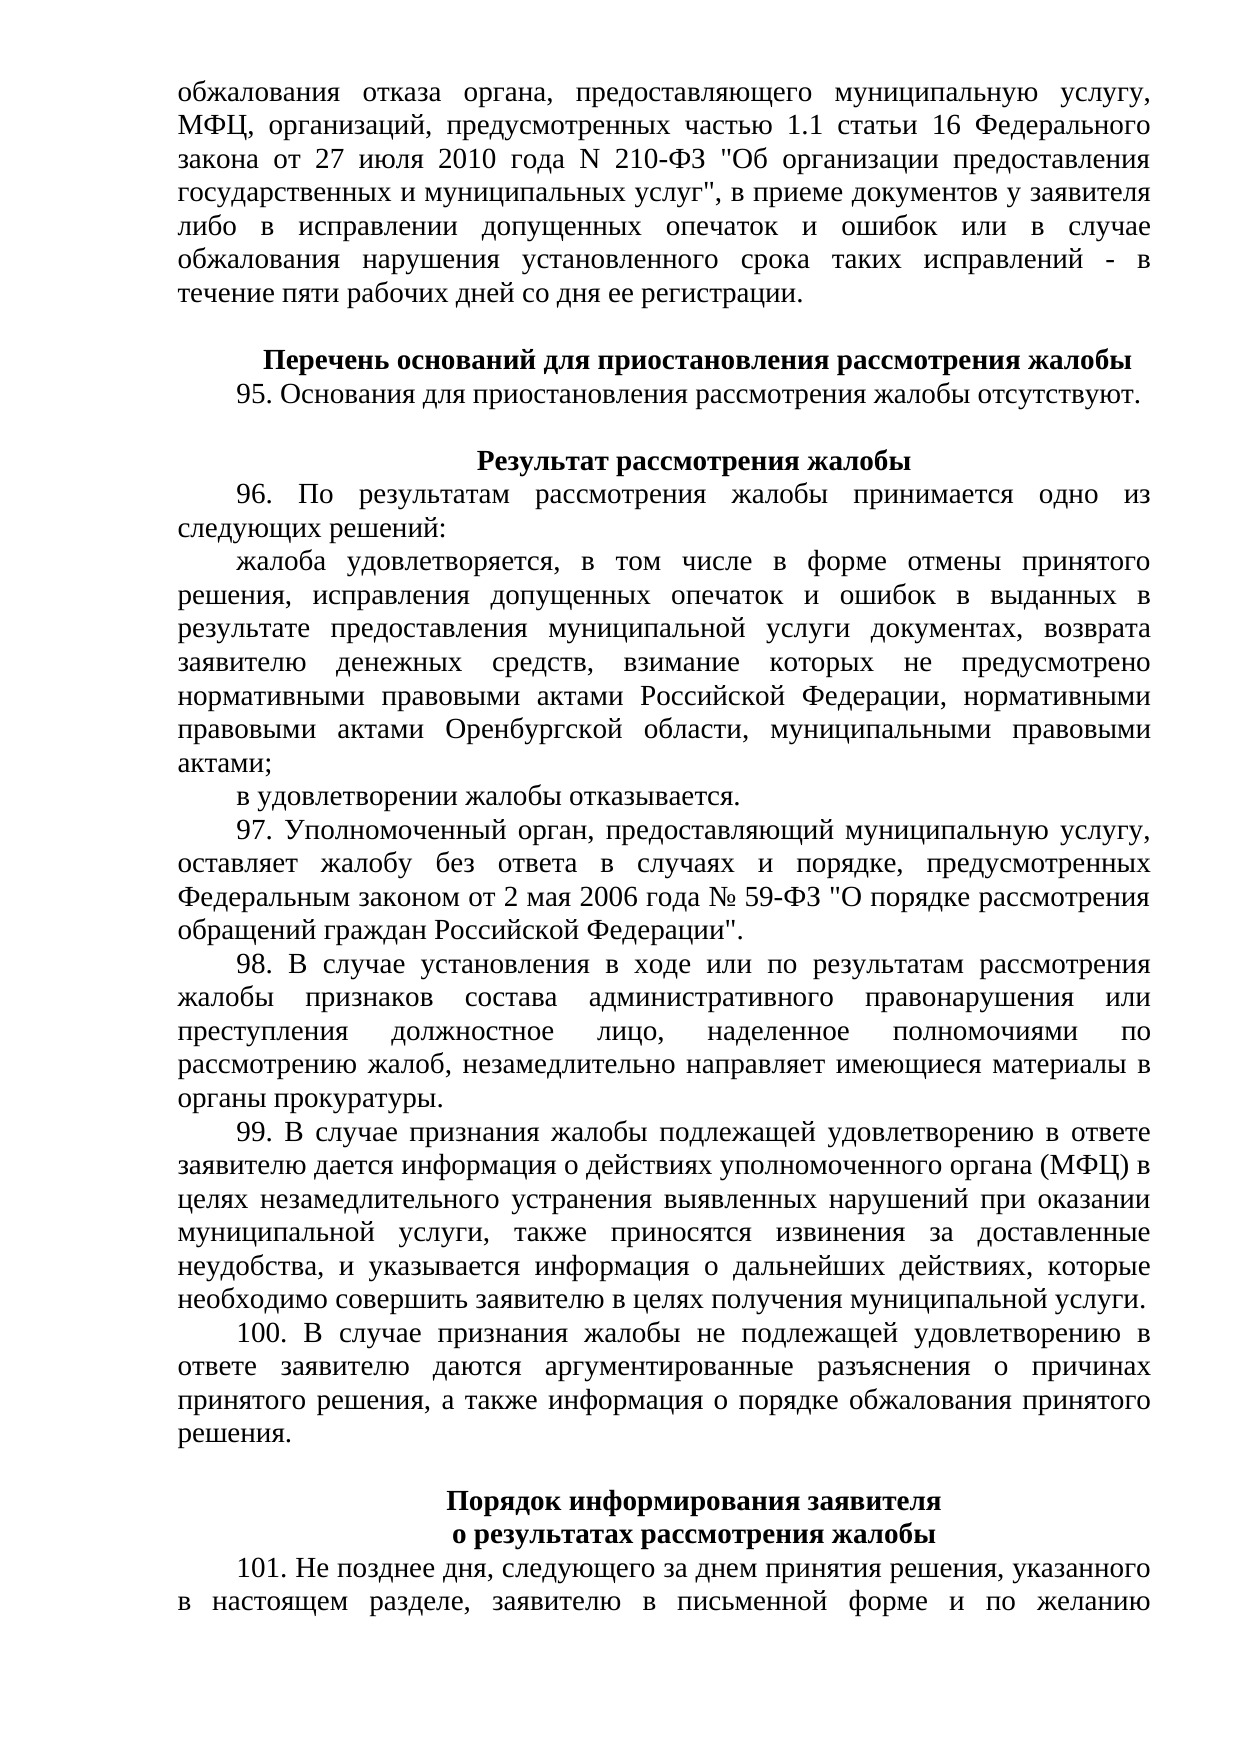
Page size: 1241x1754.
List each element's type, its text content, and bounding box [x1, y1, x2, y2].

text 99. В случае признания жалобы подлежащей удовлетворению в ответе заявителю дается информация о действиях уполномоченного органа (МФЦ) в целях незамедлительного устранения выявленных нарушений при оказании муниципальной услуги, также приносятся извинения за доставленные неудобства, и указывается информация о дальнейших действиях, которые необходимо совершить заявителю в целях получения муниципальной услуги. [177, 1114, 1152, 1315]
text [177, 74, 1152, 309]
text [177, 1550, 1152, 1617]
text 95. Основания для приостановления рассмотрения жалобы отсутствуют. [177, 376, 1152, 409]
text 100. В случае признания жалобы не подлежащей удовлетворению в ответе заявителю даются аргументированные разъяснения о причинах принятого решения, а также информация о порядке обжалования принятого решения. [177, 1315, 1152, 1449]
text о результатах рассмотрения жалобы [177, 1516, 1152, 1550]
text Результат рассмотрения жалобы [177, 443, 1152, 476]
text в удовлетворении жалобы отказывается. [177, 778, 1152, 812]
text 98. В случае установления в ходе или по результатам рассмотрения жалобы признаков состава административного правонарушения или преступления должностное лицо, наделенное полномочиями по рассмотрению жалоб, незамедлительно направляет имеющиеся материалы в органы прокуратуры. [177, 946, 1152, 1114]
text жалоба удовлетворяется, в том числе в форме отмены принятого решения, исправления допущенных опечаток и ошибок в выданных в результате предоставления муниципальной услуги документах, возврата заявителю денежных средств, взимание которых не предусмотрено нормативными правовыми актами Российской Федерации, нормативными правовыми актами Оренбургской области, муниципальными правовыми актами; [177, 543, 1152, 778]
text Перечень оснований для приостановления рассмотрения жалобы [177, 342, 1152, 376]
text 96. По результатам рассмотрения жалобы принимается одно из следующих решений: [177, 476, 1152, 543]
text 97. Уполномоченный орган, предоставляющий муниципальную услугу, оставляет жалобу без ответа в случаях и порядке, предусмотренных Федеральным законом от 2 мая 2006 года № 59-ФЗ "О порядке рассмотрения обращений граждан Российской Федерации". [177, 812, 1152, 946]
text Порядок информирования заявителя [177, 1483, 1152, 1516]
